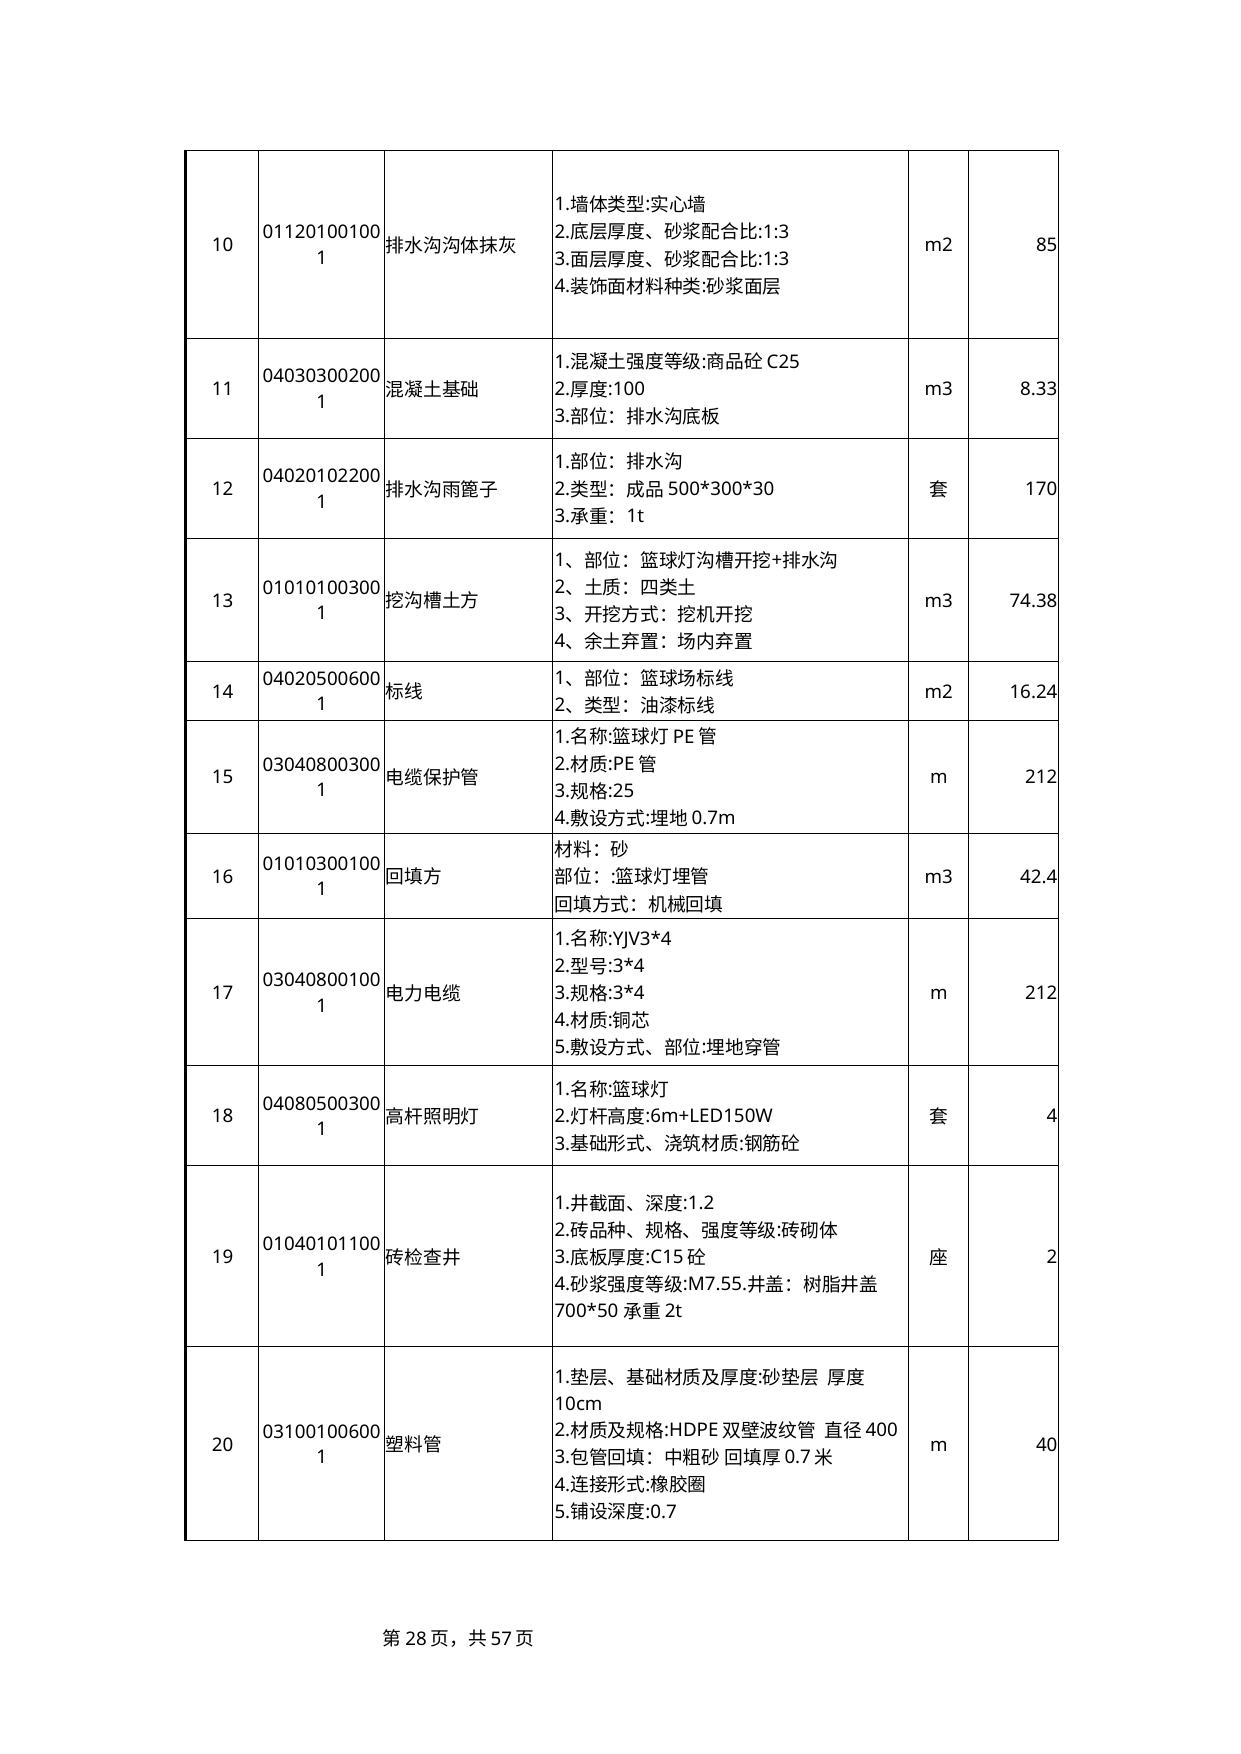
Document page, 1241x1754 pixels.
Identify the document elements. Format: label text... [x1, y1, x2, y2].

table_cell 40 [969, 1347, 1058, 1540]
table_cell 座 [909, 1166, 968, 1346]
table_cell 17 [187, 919, 258, 1065]
table_cell 挖沟槽土方 [385, 539, 552, 661]
table_cell 212 [969, 721, 1058, 832]
table_cell 套 [909, 439, 968, 537]
table_cell m [909, 721, 968, 832]
table_cell m3 [909, 539, 968, 661]
table_cell 排水沟沟体抹灰 [385, 151, 552, 337]
table_cell 42.4 [969, 834, 1058, 918]
table_cell 011201001001 [259, 151, 384, 337]
table_cell 010401011001 [259, 1166, 384, 1346]
table_cell 030408003001 [259, 721, 384, 832]
table_cell 040303002001 [259, 339, 384, 437]
table_cell m2 [909, 662, 968, 719]
table_cell 2 [969, 1166, 1058, 1346]
table_cell 1、部位：篮球灯沟槽开挖+排水沟 2、土质：四类土 3、开挖方式：挖机开挖 4、余土弃置：场内弃置 [553, 539, 908, 661]
table_cell 1.混凝土强度等级:商品砼C25 2.厚度:100 3.部位：排水沟底板 [553, 339, 908, 437]
table_cell 14 [187, 662, 258, 719]
table_cell m3 [909, 834, 968, 918]
table_cell 12 [187, 439, 258, 537]
table_cell 电力电缆 [385, 919, 552, 1065]
table_cell 电缆保护管 [385, 721, 552, 832]
table_cell m [909, 1347, 968, 1540]
table_cell 20 [187, 1347, 258, 1540]
table_cell 1.垫层、基础材质及厚度:砂垫层 厚度10cm 2.材质及规格:HDPE双壁波纹管 直径400 3.包管回填：中粗砂 回填厚0.7米 4.连接形式:橡胶圈 5.铺设深度:0.7 [553, 1347, 908, 1540]
table_cell 010103001001 [259, 834, 384, 918]
table_cell 040201022001 [259, 439, 384, 537]
table_cell 11 [187, 339, 258, 437]
table_cell 040205006001 [259, 662, 384, 719]
table_cell 1.墙体类型:实心墙 2.底层厚度、砂浆配合比:1:3 3.面层厚度、砂浆配合比:1:3 4.装饰面材料种类:砂浆面层 [553, 151, 908, 337]
table_cell 74.38 [969, 539, 1058, 661]
table_cell 塑料管 [385, 1347, 552, 1540]
table_cell 10 [187, 151, 258, 337]
table_cell 031001006001 [259, 1347, 384, 1540]
table_cell 1、部位：篮球场标线 2、类型：油漆标线 [553, 662, 908, 719]
table_cell 040805003001 [259, 1066, 384, 1165]
table_cell 回填方 [385, 834, 552, 918]
table_cell 16 [187, 834, 258, 918]
table_cell 212 [969, 919, 1058, 1065]
table_cell 8.33 [969, 339, 1058, 437]
table_cell 13 [187, 539, 258, 661]
table_cell 高杆照明灯 [385, 1066, 552, 1165]
table_cell 16.24 [969, 662, 1058, 719]
table_cell 030408001001 [259, 919, 384, 1065]
table_cell 1.井截面、深度:1.2 2.砖品种、规格、强度等级:砖砌体 3.底板厚度:C15砼 4.砂浆强度等级:M7.55.井盖：树脂井盖700*50 承重2t [553, 1166, 908, 1346]
table_cell 1.名称:YJV3*4 2.型号:3*4 3.规格:3*4 4.材质:铜芯 5.敷设方式、部位:埋地穿管 [553, 919, 908, 1065]
table_cell 85 [969, 151, 1058, 337]
table_cell m2 [909, 151, 968, 337]
table_cell 1.名称:篮球灯PE管 2.材质:PE管 3.规格:25 4.敷设方式:埋地0.7m [553, 721, 908, 832]
table_cell 1.名称:篮球灯 2.灯杆高度:6m+LED150W 3.基础形式、浇筑材质:钢筋砼 [553, 1066, 908, 1165]
table_cell 1.部位：排水沟 2.类型：成品500*300*30 3.承重：1t [553, 439, 908, 537]
table_cell 标线 [385, 662, 552, 719]
table_cell 170 [969, 439, 1058, 537]
table_cell 材料：砂 部位：:篮球灯埋管 回填方式：机械回填 [553, 834, 908, 918]
table_cell 4 [969, 1066, 1058, 1165]
table_cell 18 [187, 1066, 258, 1165]
table_cell 排水沟雨篦子 [385, 439, 552, 537]
table_cell 砖检查井 [385, 1166, 552, 1346]
table_cell 19 [187, 1166, 258, 1346]
table_cell m [909, 919, 968, 1065]
table_cell 混凝土基础 [385, 339, 552, 437]
table_cell 15 [187, 721, 258, 832]
table_cell m3 [909, 339, 968, 437]
table_cell 套 [909, 1066, 968, 1165]
table_cell 010101003001 [259, 539, 384, 661]
